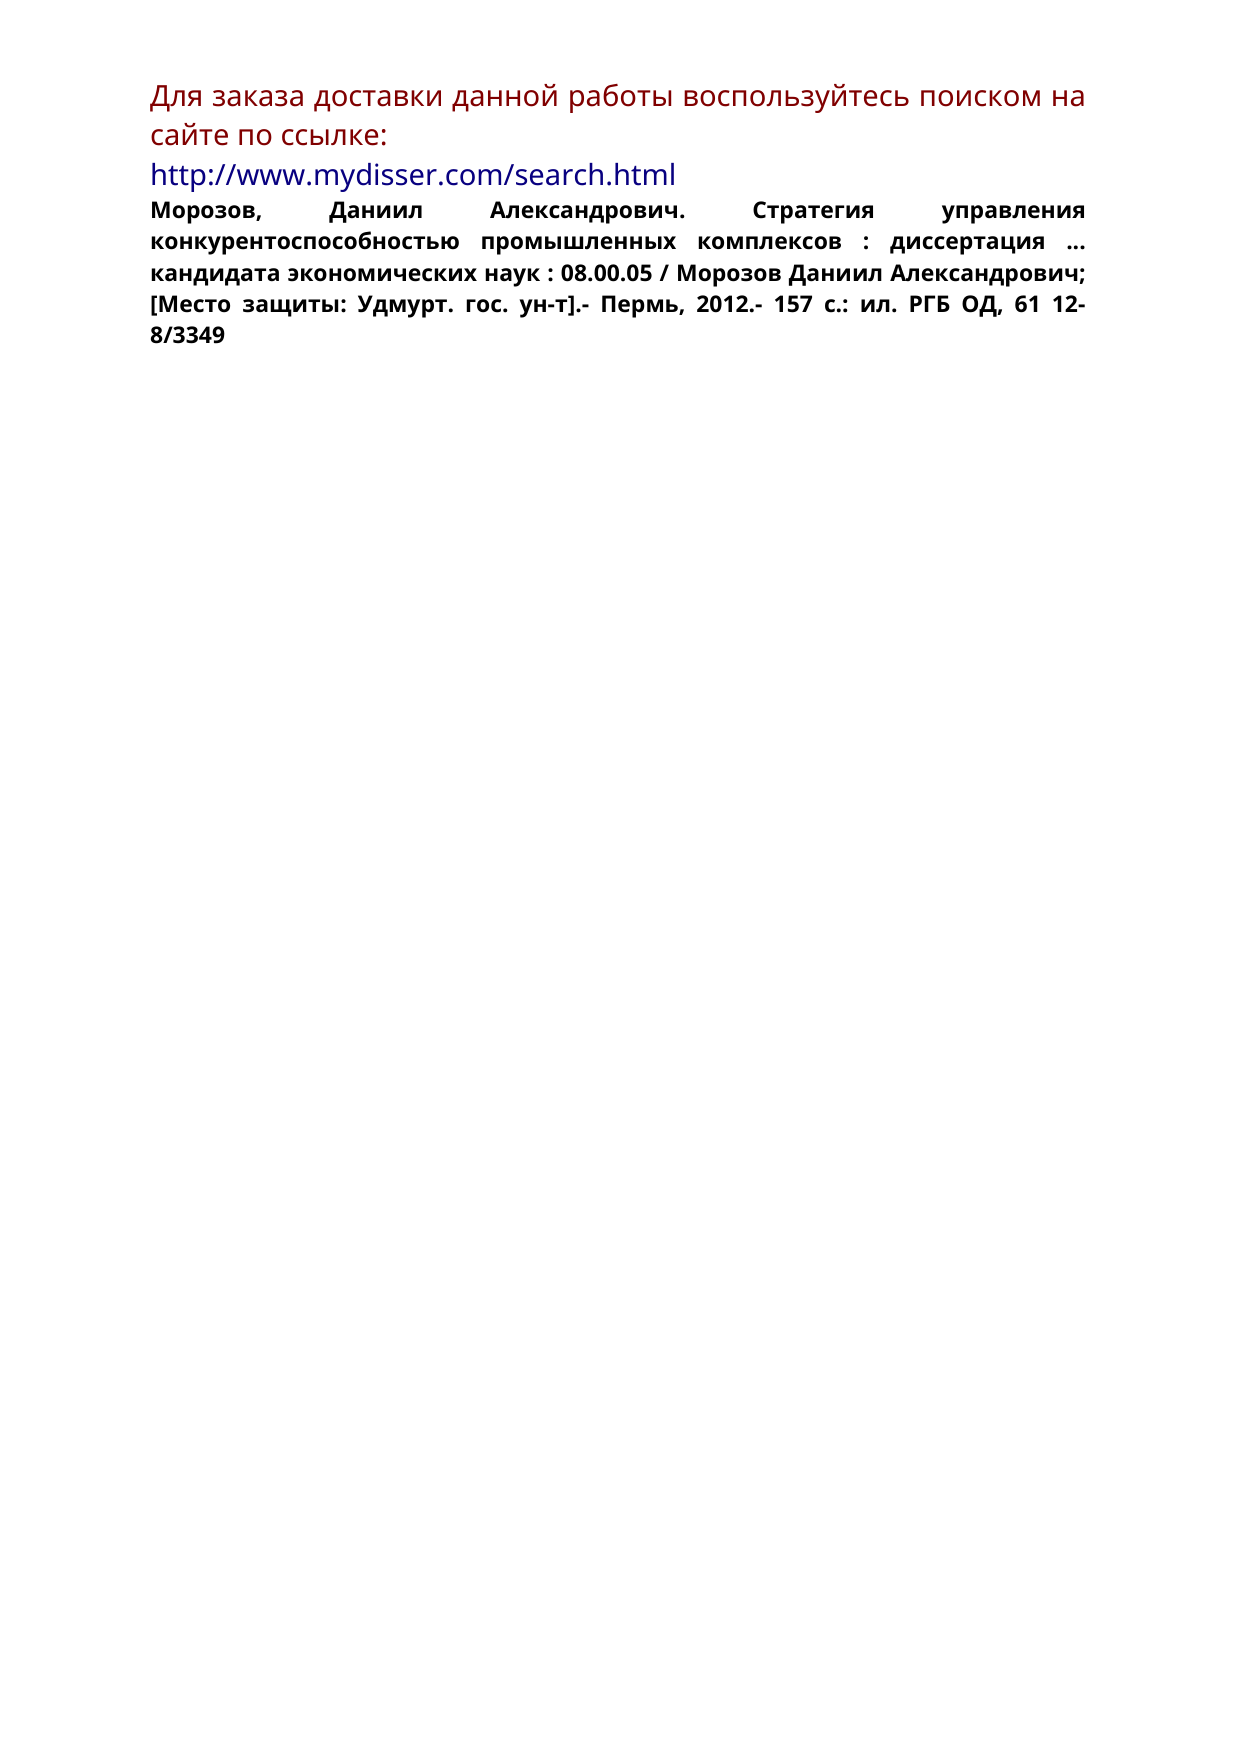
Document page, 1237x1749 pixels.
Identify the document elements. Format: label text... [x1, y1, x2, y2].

text Морозов, Даниил Александрович. Стратегия управления конкурентоспособностью промышленных комплексов : диссертация ... кандидата экономических наук : 08.00.05 / Морозов Даниил Александрович; [Место защиты: Удмурт. гос. ун-т].- Пермь, 2012.- 157 с.: ил. РГБ ОД, 61 12-8/3349 [150, 194, 1086, 350]
